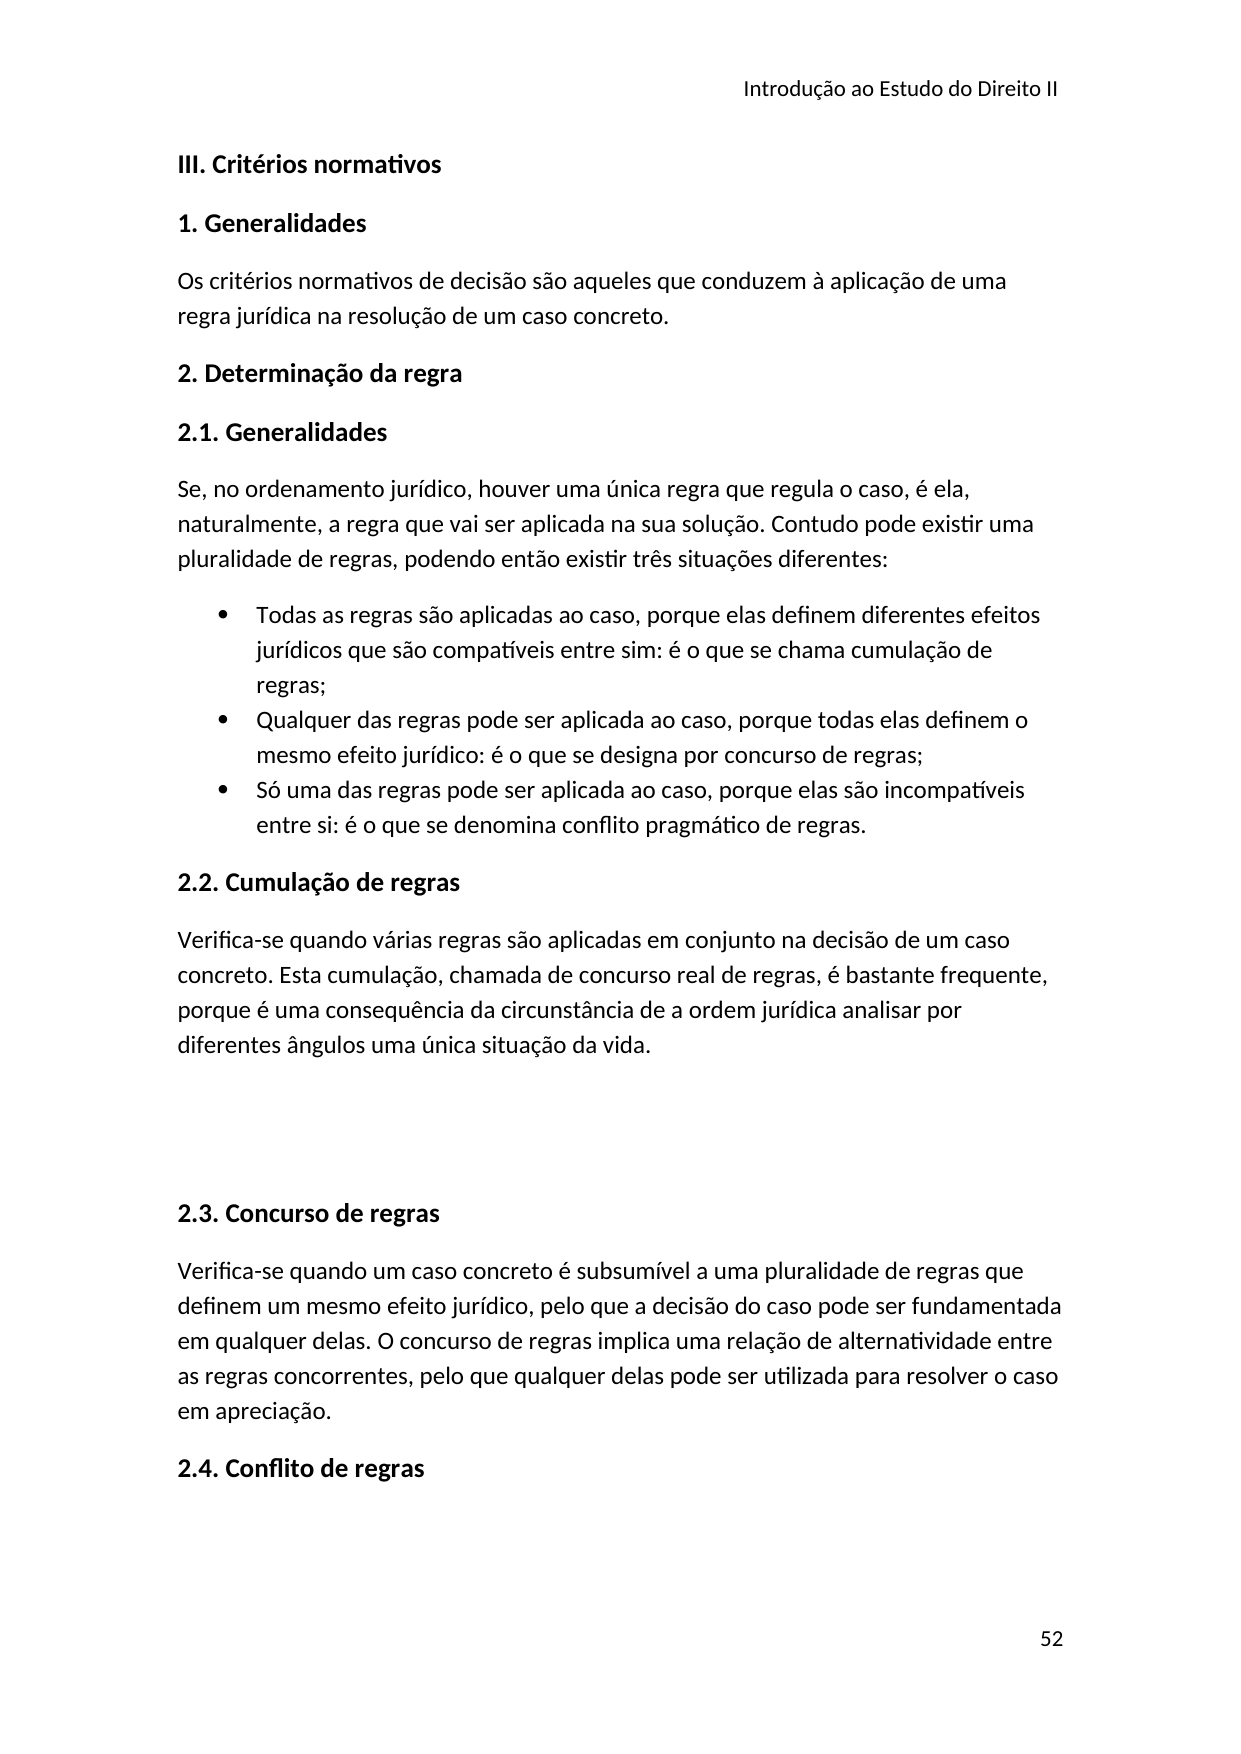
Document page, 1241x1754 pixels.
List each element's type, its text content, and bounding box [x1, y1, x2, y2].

text 2.4. Conflito de regras [177, 1451, 1063, 1484]
text Verifica-se quando um caso concreto é subsumível a uma pluralidade de regras que definem um mesmo efeito jurídico, pelo que a decisão do caso pode ser fundamentada em qualquer delas. O concurso de regras implica uma relação de alternatividade entre as regras concorrentes, pelo que qualquer delas pode ser utilizada para resolver o caso em apreciação. [177, 1255, 1063, 1426]
list Só uma das regras pode ser aplicada ao caso, porque elas são incompatíveis entre si: é o que se denomina conflito pragmático de regras. [219, 774, 1063, 840]
text 2.1. Generalidades [177, 415, 1063, 448]
list Todas as regras são aplicadas ao caso, porque elas definem diferentes efeitos jurídicos que são compatíveis entre sim: é o que se chama cumulação de regras; [219, 599, 1063, 700]
list Qualquer das regras pode ser aplicada ao caso, porque todas elas definem o mesmo efeito jurídico: é o que se designa por concurso de regras; [219, 704, 1063, 770]
text Verifica-se quando várias regras são aplicadas em conjunto na decisão de um caso concreto. Esta cumulação, chamada de concurso real de regras, é bastante frequente, porque é uma consequência da circunstância de a ordem jurídica analisar por diferentes ângulos uma única situação da vida. [177, 924, 1063, 1059]
text Se, no ordenamento jurídico, houver uma única regra que regula o caso, é ela, naturalmente, a regra que vai ser aplicada na sua solução. Contudo pode existir uma pluralidade de regras, podendo então existir três situações diferentes: [177, 473, 1063, 574]
text 2. Determinação da regra [177, 356, 1063, 389]
text 1. Generalidades [177, 206, 1063, 239]
text 2.3. Concurso de regras [177, 1196, 1063, 1229]
text III. Critérios normativos [177, 148, 1063, 181]
text 2.2. Cumulação de regras [177, 865, 1063, 898]
text Os critérios normativos de decisão são aqueles que conduzem à aplicação de uma regra jurídica na resolução de um caso concreto. [177, 265, 1063, 331]
